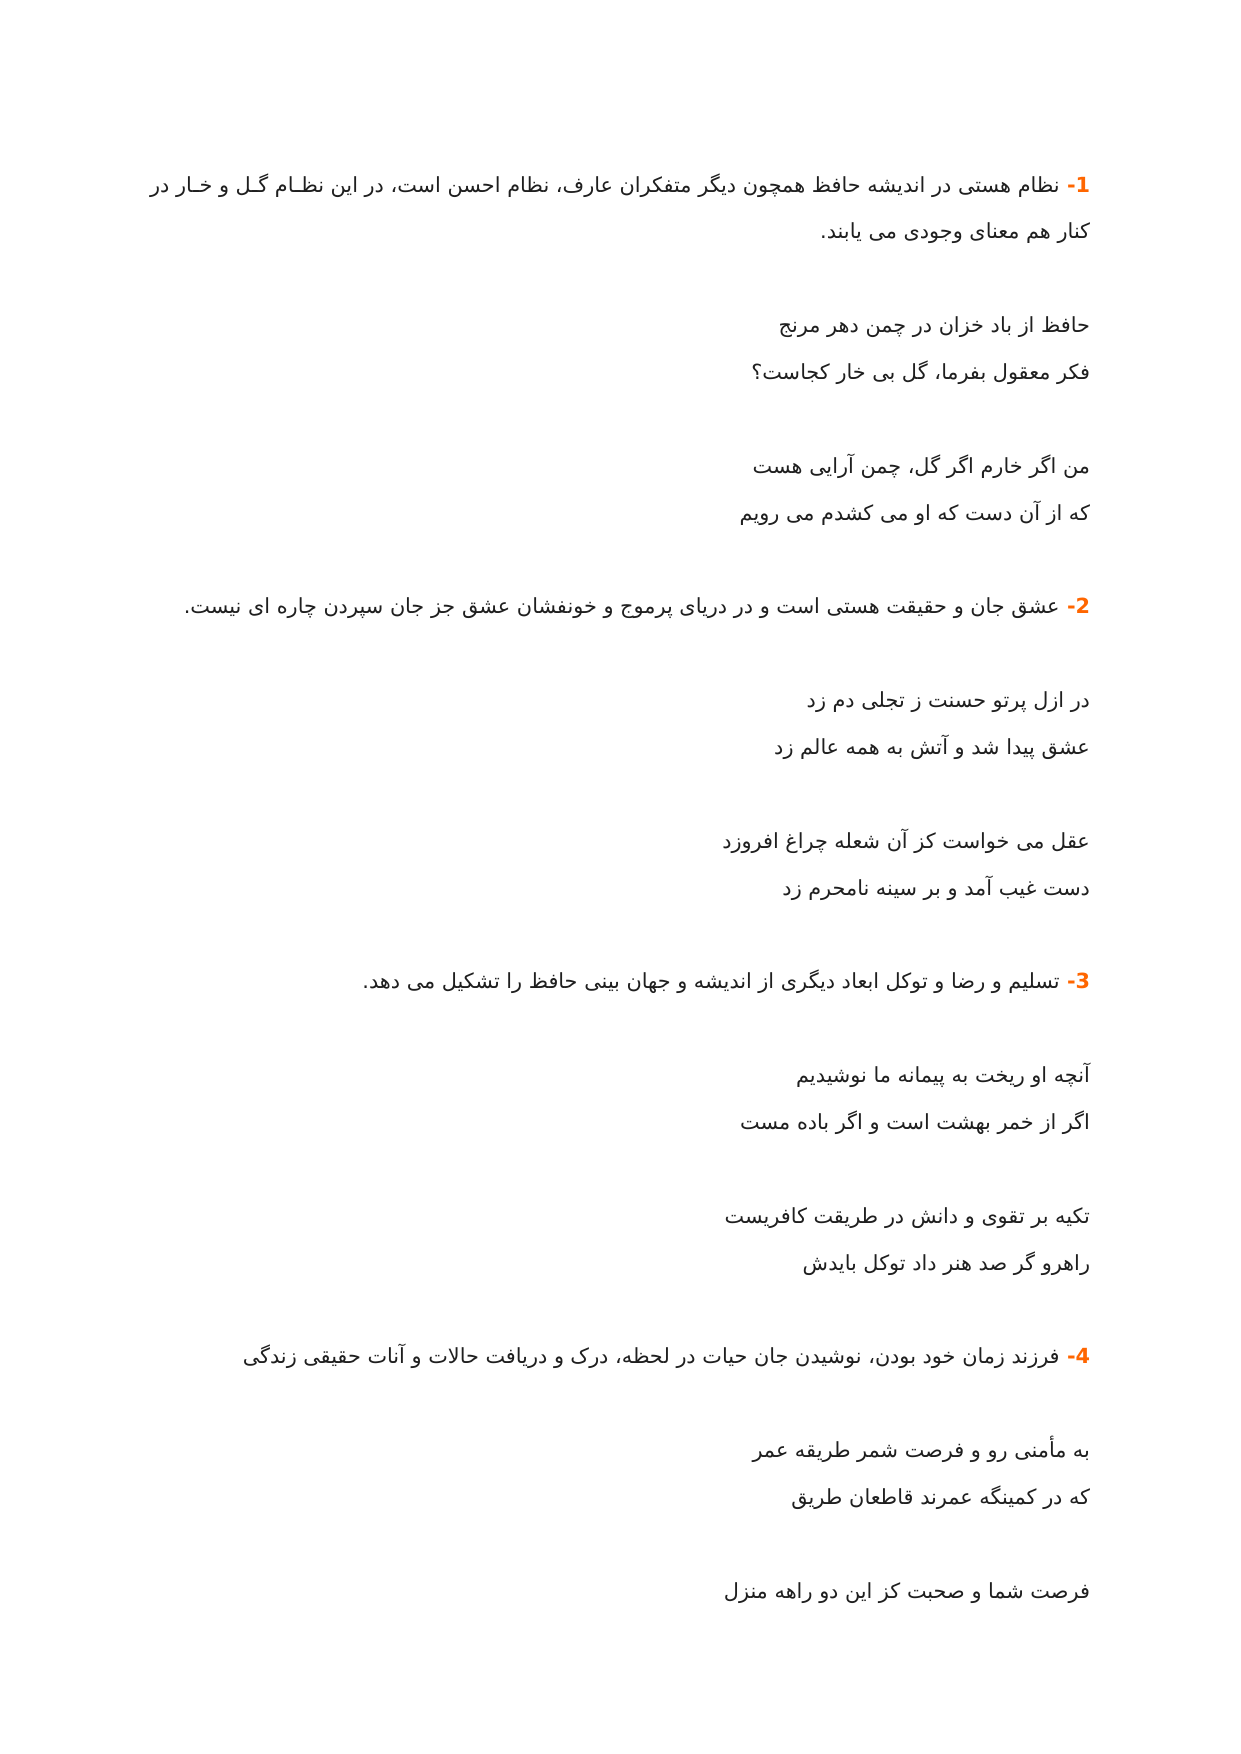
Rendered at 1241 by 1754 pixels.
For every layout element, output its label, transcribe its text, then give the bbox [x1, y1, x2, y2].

text تکیه بر تقوی و دانش در طریقت کافریست [150, 1181, 1090, 1228]
text 4- فرزند زمان خود بودن، نوشیدن جان حیات در لحظه، درک و دریافت حالات و آنات حقیقی زندگی [150, 1322, 1090, 1369]
text که در کمینگه عمرند قاطعان طریق [150, 1462, 1090, 1509]
text من اگر خارم اگر گل، چمن آرایی هست [150, 431, 1090, 478]
text عشق پیدا شد و آتش به همه عالم زد [150, 712, 1090, 759]
text راهرو گر صد هنر داد توکل بایدش [150, 1228, 1090, 1275]
text 3- تسلیم و رضا و توکل ابعاد دیگری از اندیشه و جهان بینی حافظ را تشکیل می دهد. [150, 947, 1090, 994]
text 1- نظام هستی در اندیشه حافظ همچون دیگر متفکران عارف، نظام احسن است، در این نظام گل و خار در کنار هم معنای وجودی می یابند. [150, 150, 1090, 244]
text به مأمنی رو و فرصت شمر طریقه عمر [150, 1416, 1090, 1462]
text 2- عشق جان و حقیقت هستی است و در دریای پرموج و خونفشان عشق جز جان سپردن چاره ای نیست. [150, 572, 1090, 619]
text که از آن دست که او می کشدم می رویم [150, 478, 1090, 525]
text حافظ از باد خزان در چمن دهر مرنج [150, 291, 1090, 337]
text دست غیب آمد و بر سینه نامحرم زد [150, 853, 1090, 900]
text اگر از خمر بهشت است و اگر باده مست [150, 1087, 1090, 1134]
text فرصت شما و صحبت کز این دو راهه منزل [150, 1556, 1090, 1603]
text عقل می خواست کز آن شعله چراغ افروزد [150, 806, 1090, 853]
text آنچه او ریخت به پیمانه ما نوشیدیم [150, 1041, 1090, 1087]
text در ازل پرتو حسنت ز تجلی دم زد [150, 666, 1090, 712]
text فکر معقول بفرما، گل بی خار کجاست؟ [150, 337, 1090, 384]
